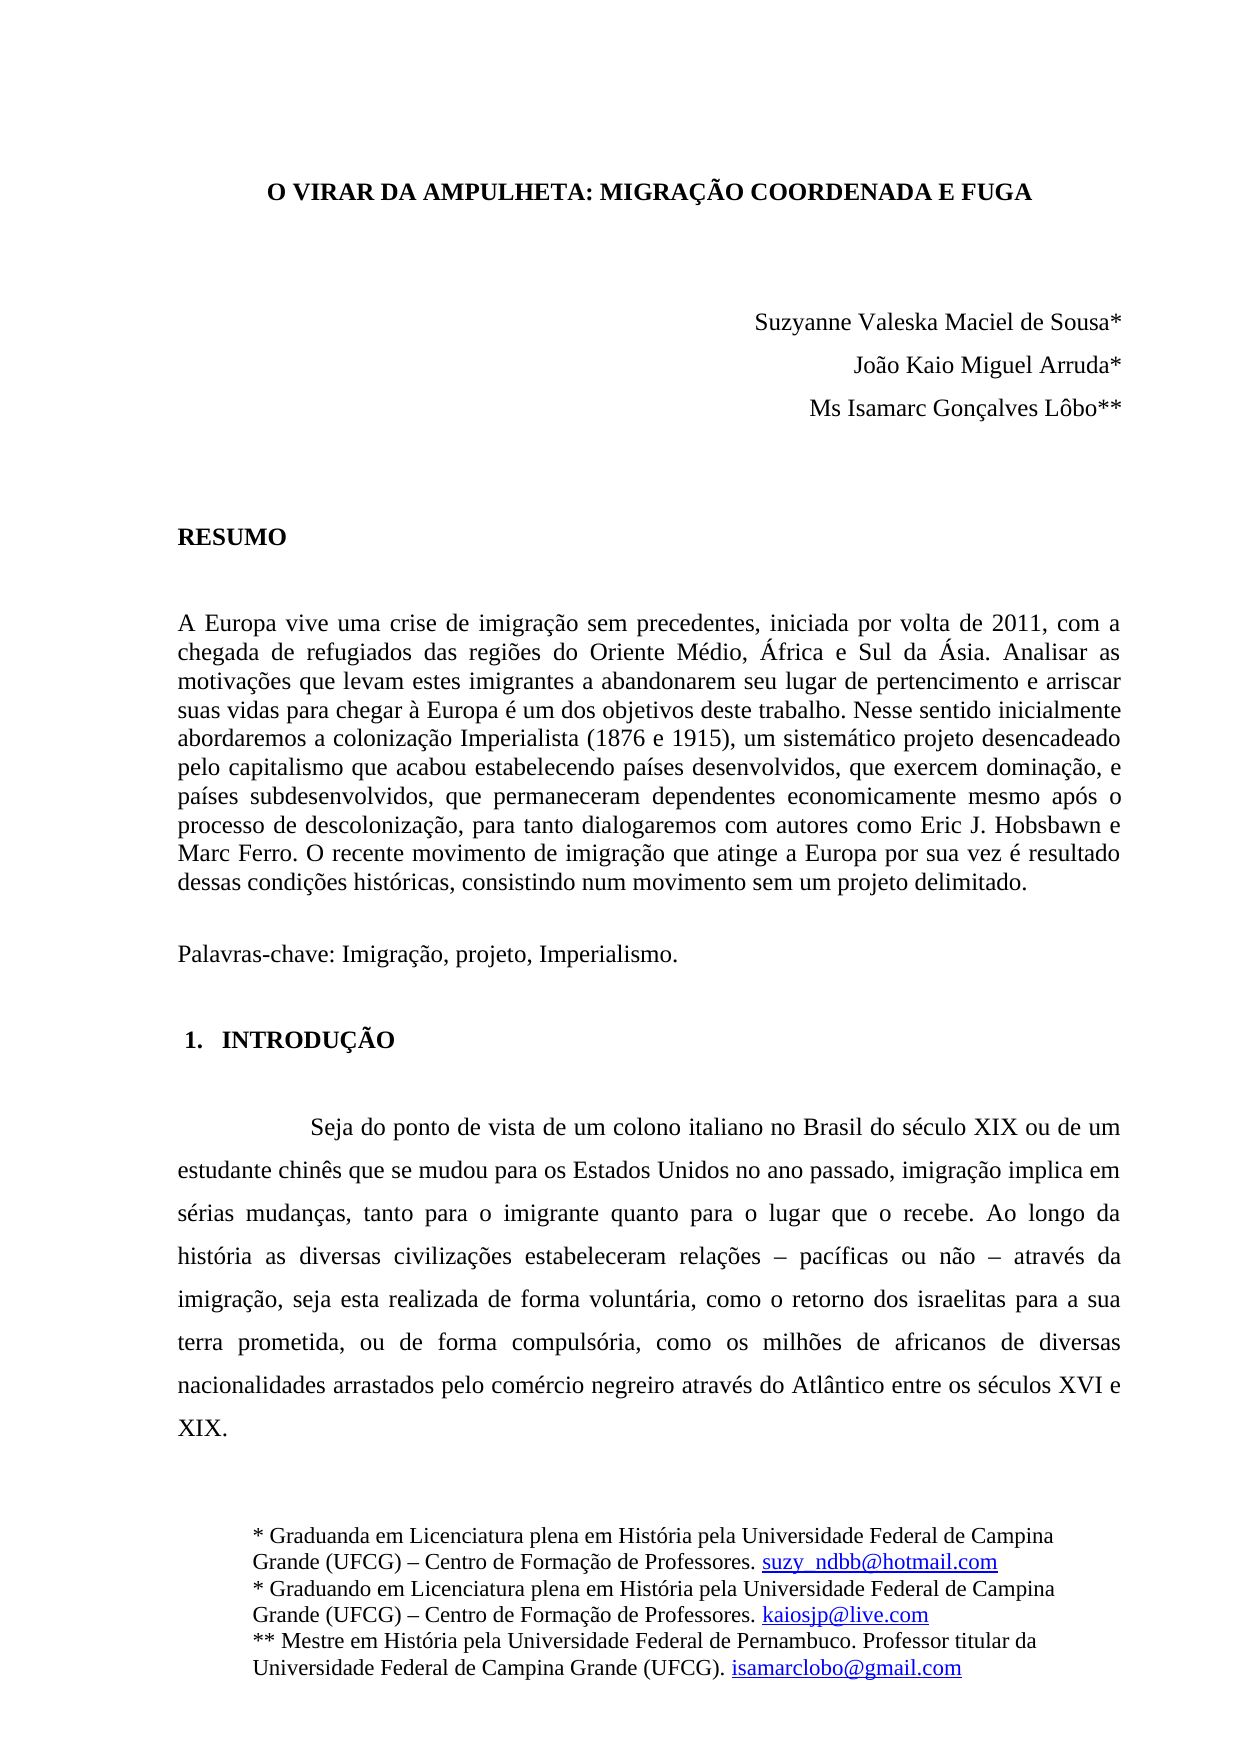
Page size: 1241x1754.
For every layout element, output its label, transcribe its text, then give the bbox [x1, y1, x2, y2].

list INTRODUÇÃO [184, 1025, 1122, 1054]
text Palavras-chave: Imigração, projeto, Imperialismo. [177, 939, 1122, 968]
text Suzyanne Valeska Maciel de Sousa* [177, 307, 1122, 335]
text A Europa vive uma crise de imigração sem precedentes, iniciada por volta de 2011, com a chegada de refugiados das regiões do Oriente Médio, África e Sul da Ásia. Analisar as motivações que levam estes imigrantes a abandonarem seu lugar de pertencimento e arriscar suas vidas para chegar à Europa é um dos objetivos deste trabalho. Nesse sentido inicialmente abordaremos a colonização Imperialista (1876 e 1915), um sistemático projeto desencadeado pelo capitalismo que acabou estabelecendo países desenvolvidos, que exercem dominação, e países subdesenvolvidos, que permaneceram dependentes economicamente mesmo após o processo de descolonização, para tanto dialogaremos com autores como Eric J. Hobsbawn e Marc Ferro. O recente movimento de imigração que atinge a Europa por sua vez é resultado dessas condições históricas, consistindo num movimento sem um projeto delimitado. [177, 608, 1122, 896]
text Ms Isamarc Gonçalves Lôbo** [177, 393, 1122, 422]
text O VIRAR DA AMPULHETA: MIGRAÇÃO COORDENADA E FUGA [177, 177, 1122, 206]
text Seja do ponto de vista de um colono italiano no Brasil do século XIX ou de um estudante chinês que se mudou para os Estados Unidos no ano passado, imigração implica em sérias mudanças, tanto para o imigrante quanto para o lugar que o recebe. Ao longo da história as diversas civilizações estabeleceram relações – pacíficas ou não – através da imigração, seja esta realizada de forma voluntária, como o retorno dos israelitas para a sua terra prometida, ou de forma compulsória, como os milhões de africanos de diversas nacionalidades arrastados pelo comércio negreiro através do Atlântico entre os séculos XVI e XIX. [177, 1112, 1122, 1442]
text RESUMO [177, 522, 1122, 551]
text João Kaio Miguel Arruda* [177, 350, 1122, 378]
